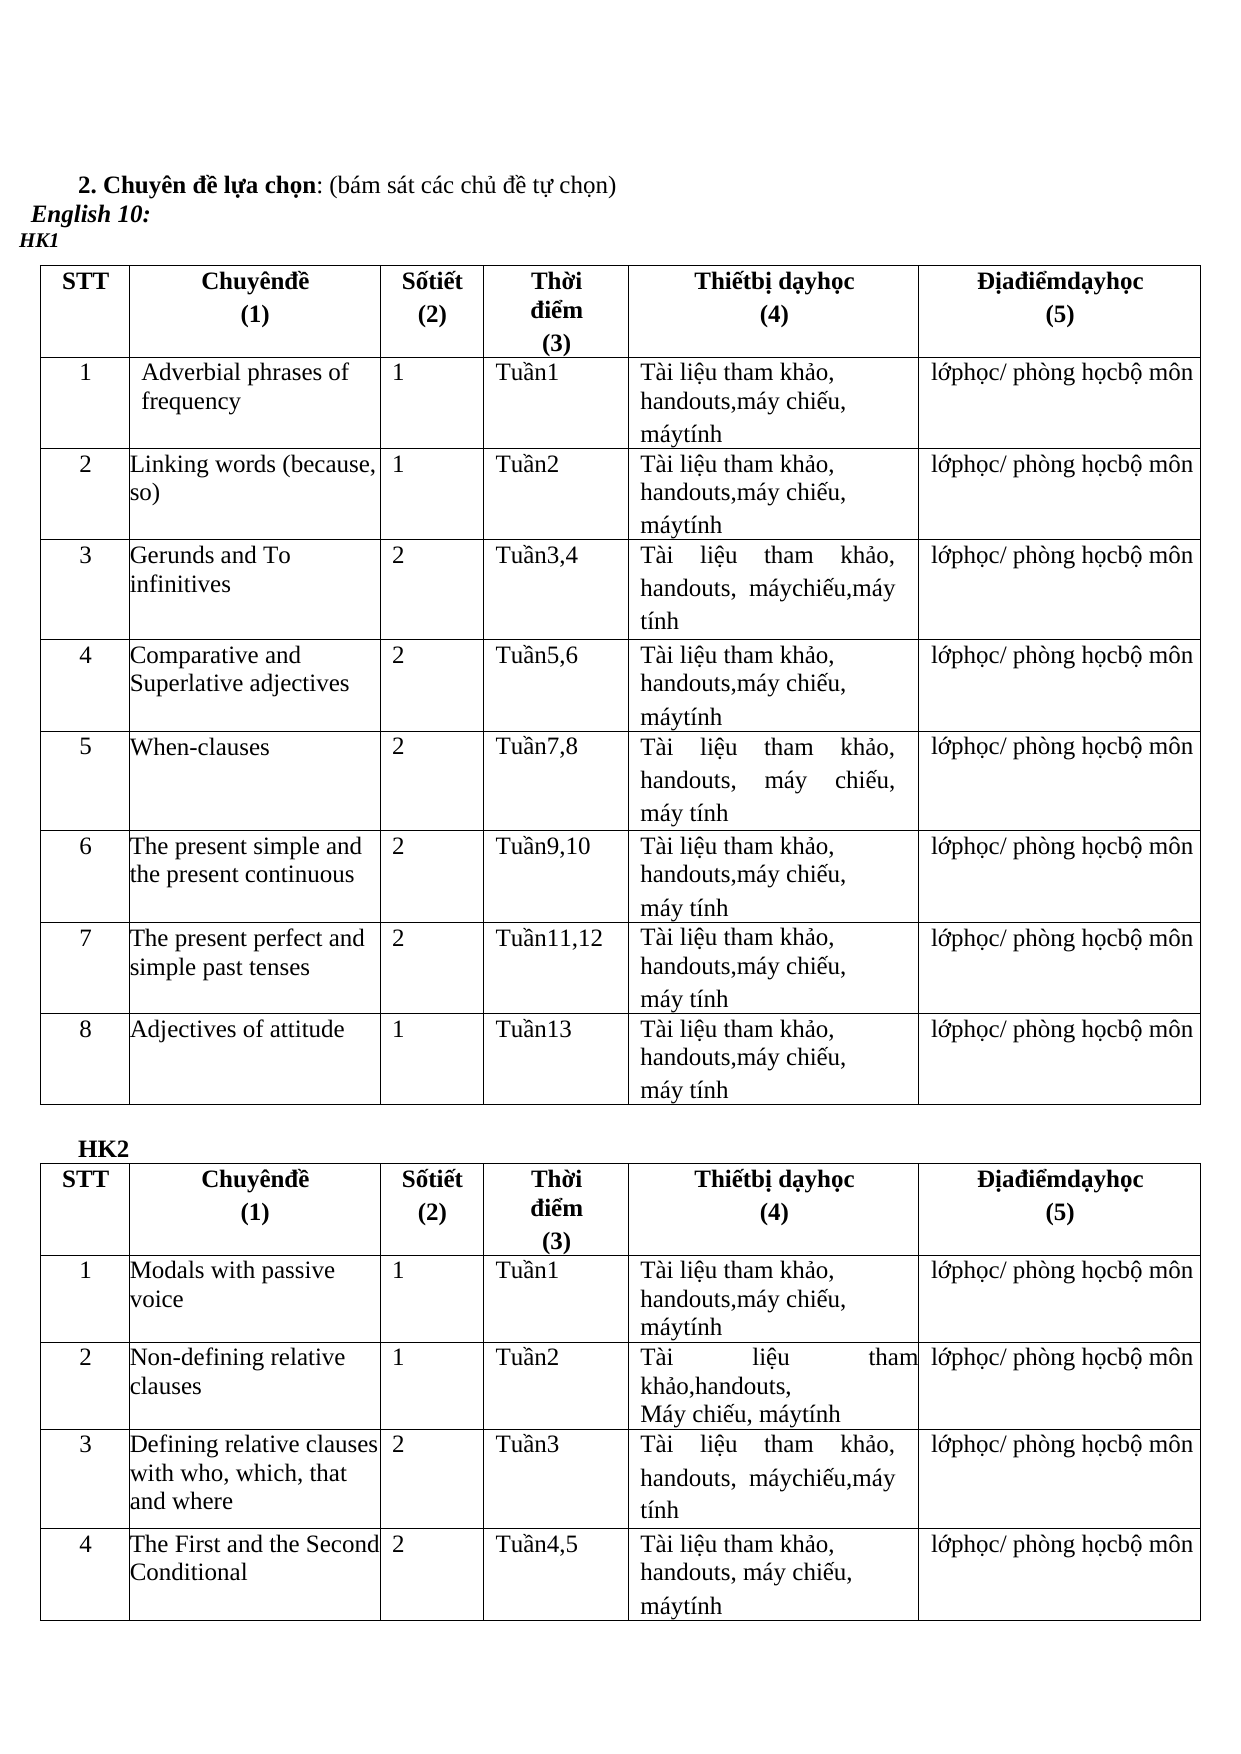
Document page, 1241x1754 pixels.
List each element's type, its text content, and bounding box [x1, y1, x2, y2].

table_header Chuyênđề (1) [130, 266, 380, 357]
table_cell lớphọc/ phòng họcbộ môn [919, 1343, 1200, 1428]
table_cell lớphọc/ phòng họcbộ môn [919, 540, 1200, 639]
table_cell lớphọc/ phòng họcbộ môn [919, 831, 1200, 922]
table_cell 3 [41, 1430, 129, 1528]
table_cell Tài liệu tham khảo, handouts,máy chiếu, máytính [629, 358, 918, 448]
table_cell Tài liệu tham khảo,handouts, Máy chiếu, máytính [629, 1343, 918, 1428]
table_cell 3 [41, 540, 129, 639]
table_cell Gerunds and To infinitives [130, 540, 380, 639]
table_cell 1 [381, 1343, 483, 1428]
table_cell The First and the Second Conditional [130, 1529, 380, 1620]
table_cell Tài liệu tham khảo, handouts,máy chiếu, máytính [629, 640, 918, 731]
table_cell 1 [381, 1014, 483, 1104]
table_cell 7 [41, 923, 129, 1013]
table_cell Tuần4,5 [484, 1529, 628, 1620]
table_cell Linking words (because, so) [130, 449, 380, 539]
table_header Thờiđiểm (3) [484, 1164, 628, 1254]
table_cell 2 [381, 831, 483, 922]
text 2. Chuyên đề lựa chọn: (bám sát các chủ đề tự chọn) [19, 170, 1191, 199]
table_cell Tài liệu tham khảo, handouts, máychiếu,máy tính [629, 540, 918, 639]
table_cell Tuần1 [484, 1256, 628, 1342]
table_cell lớphọc/ phòng họcbộ môn [919, 1430, 1200, 1528]
table_cell 1 [381, 449, 483, 539]
table_cell Tuần1 [484, 358, 628, 448]
table_cell 8 [41, 1014, 129, 1104]
table_cell 1 [41, 1256, 129, 1342]
table_header STT [41, 1164, 129, 1254]
table_cell Tuần2 [484, 1343, 628, 1428]
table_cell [629, 1430, 918, 1528]
table_cell 2 [381, 540, 483, 639]
text HK1 [19, 227, 1191, 252]
table_cell When-clauses [130, 732, 380, 830]
table_cell 1 [381, 1256, 483, 1342]
table_cell Defining relative clauses with who, which, that and where [130, 1430, 380, 1528]
table_cell Tài liệu tham khảo, handouts,máy chiếu, máytính [629, 1256, 918, 1342]
text English 10: [31, 199, 1191, 227]
table_cell lớphọc/ phòng họcbộ môn [919, 1014, 1200, 1104]
table_header Địađiểmdạyhọc (5) [919, 266, 1200, 357]
table_cell 1 [41, 358, 129, 448]
table_header Thiếtbị dạyhọc (4) [629, 266, 918, 357]
table_cell The present perfect and simple past tenses [130, 923, 380, 1013]
table_cell Non-defining relative clauses [130, 1343, 380, 1428]
table_cell Tuần13 [484, 1014, 628, 1104]
table_cell Comparative and Superlative adjectives [130, 640, 380, 731]
table_cell lớphọc/ phòng họcbộ môn [919, 732, 1200, 830]
table_cell 2 [381, 640, 483, 731]
table_cell 6 [41, 831, 129, 922]
table_cell Tài liệu tham khảo, handouts, máy chiếu, máytính [629, 1529, 918, 1620]
table_cell 1 [381, 358, 483, 448]
table_cell 2 [41, 449, 129, 539]
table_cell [919, 1529, 1200, 1620]
table_cell Tài liệu tham khảo, handouts,máy chiếu, máy tính [629, 923, 918, 1013]
table_cell Tài liệu tham khảo, handouts, máy chiếu, máy tính [629, 732, 918, 830]
table_cell Tuần2 [484, 449, 628, 539]
table_header Thiếtbị dạyhọc (4) [629, 1164, 918, 1254]
table_cell Tài liệu tham khảo, handouts,máy chiếu, máytính [629, 449, 918, 539]
table_cell 2 [381, 732, 483, 830]
table_cell lớphọc/ phòng họcbộ môn [919, 923, 1200, 1013]
table_cell 2 [381, 923, 483, 1013]
table_cell 5 [41, 732, 129, 830]
table_cell Tuần7,8 [484, 732, 628, 830]
table_cell Tuần5,6 [484, 640, 628, 731]
table_cell 2 [381, 1529, 483, 1620]
table_cell lớphọc/ phòng họcbộ môn [919, 640, 1200, 731]
table_cell 2 [41, 1343, 129, 1428]
table_cell Tuần3,4 [484, 540, 628, 639]
table_cell lớphọc/ phòng họcbộ môn [919, 358, 1200, 448]
text HK2 [19, 1134, 1191, 1163]
table_cell 2 [381, 1430, 483, 1528]
table_header STT [41, 266, 129, 357]
table_cell lớphọc/ phòng họcbộ môn [919, 1256, 1200, 1342]
table_header Chuyênđề (1) [130, 1164, 380, 1254]
table_cell 4 [41, 1529, 129, 1620]
table_cell Adjectives of attitude [130, 1014, 380, 1104]
table_cell 4 [41, 640, 129, 731]
table_cell Tài liệu tham khảo, handouts,máy chiếu, máy tính [629, 831, 918, 922]
table_cell Adverbial phrases of frequency [130, 358, 380, 448]
table_header Sốtiết (2) [381, 266, 483, 357]
table_header Thờiđiểm (3) [484, 266, 628, 357]
table_header Địađiểmdạyhọc (5) [919, 1164, 1200, 1254]
table_cell Tuần3 [484, 1430, 628, 1528]
table_cell The present simple and the present continuous [130, 831, 380, 922]
table_cell Tuần11,12 [484, 923, 628, 1013]
table_cell lớphọc/ phòng họcbộ môn [919, 449, 1200, 539]
table_cell Tài liệu tham khảo, handouts,máy chiếu, máy tính [629, 1014, 918, 1104]
table_cell Tuần9,10 [484, 831, 628, 922]
table_header Sốtiết (2) [381, 1164, 483, 1254]
table_cell Modals with passive voice [130, 1256, 380, 1342]
